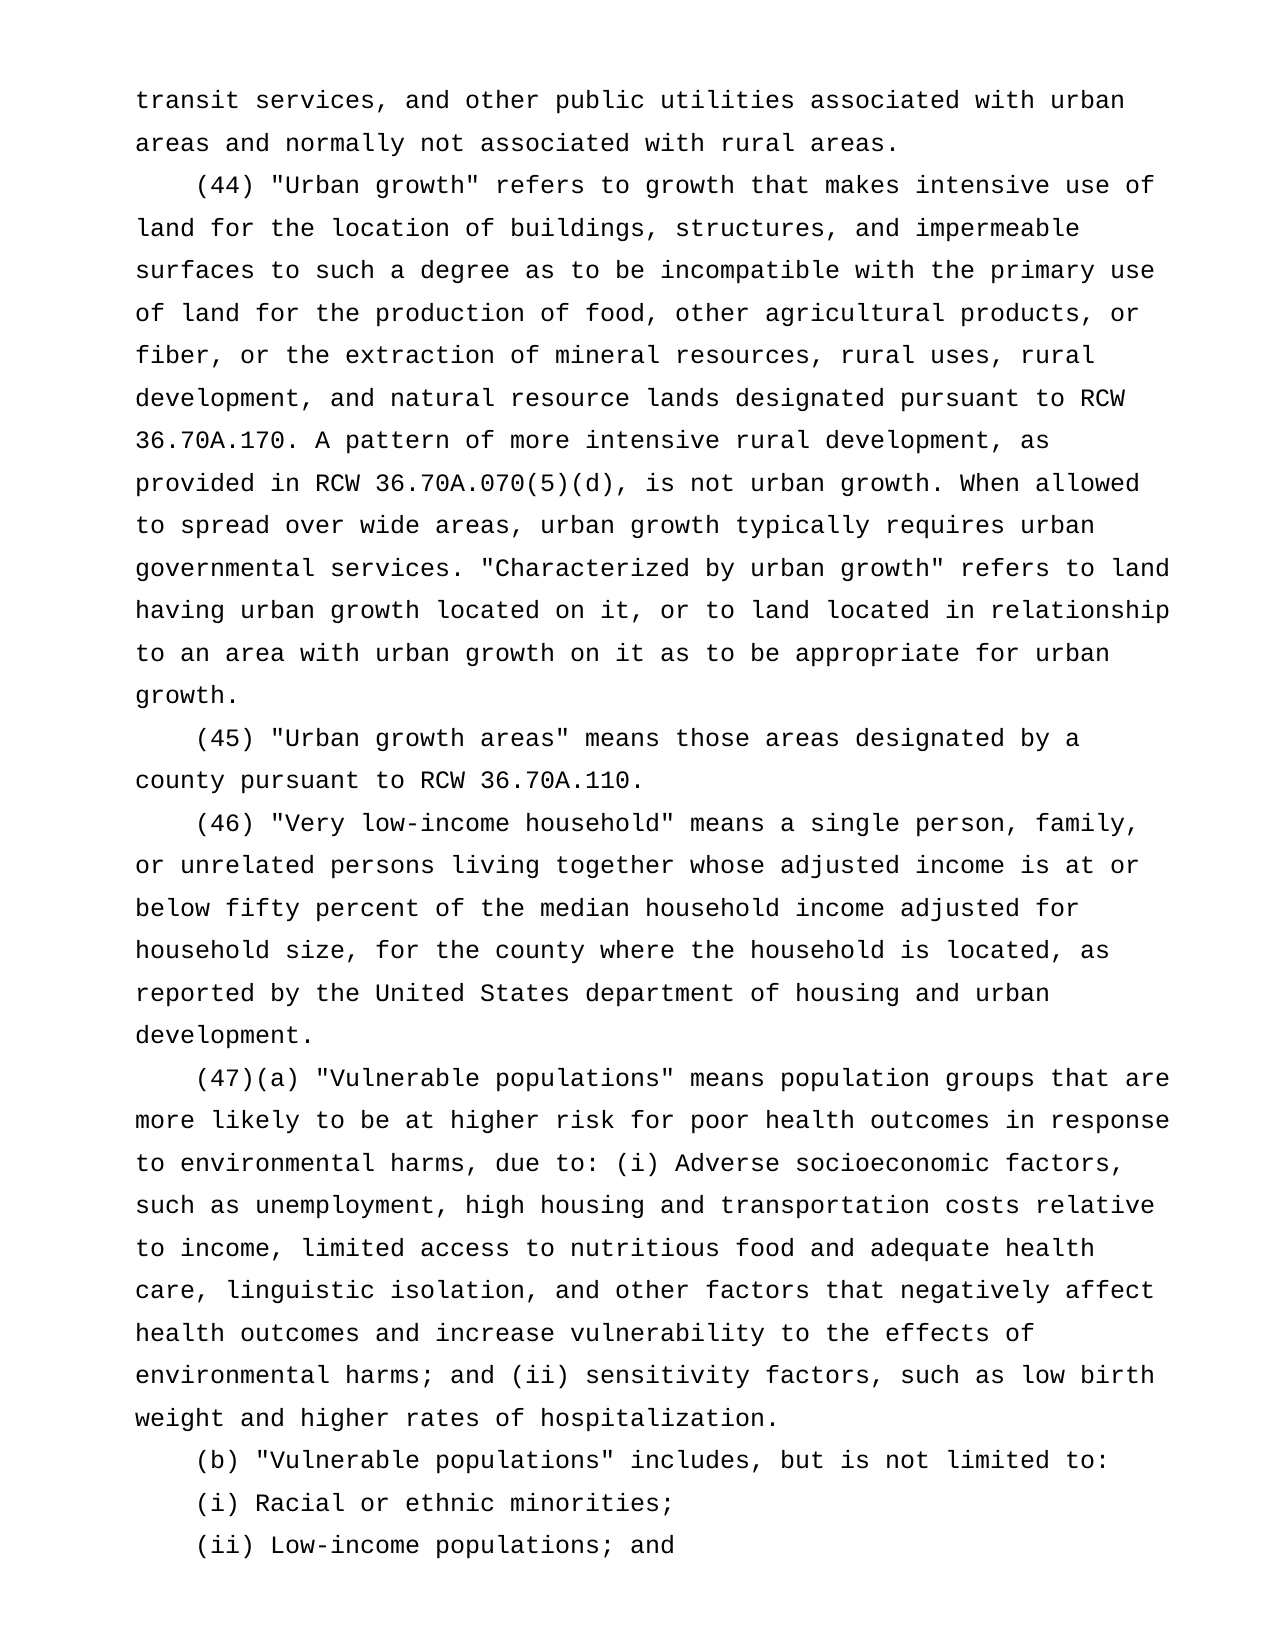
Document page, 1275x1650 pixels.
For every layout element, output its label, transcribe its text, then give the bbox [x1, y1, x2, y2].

text (45) "Urban growth areas" means those areas designated by a county pursuant to RCW 36.70A.110. [135, 712, 1170, 797]
text (46) "Very low-income household" means a single person, family, or unrelated persons living together whose adjusted income is at or below fifty percent of the median household income adjusted for household size, for the county where the household is located, as reported by the United States department of housing and urban development. [135, 797, 1170, 1052]
text (b) "Vulnerable populations" includes, but is not limited to: [135, 1435, 1170, 1477]
text (i) Racial or ethnic minorities; [135, 1477, 1170, 1520]
text (ii) Low-income populations; and [135, 1520, 1170, 1562]
text (44) "Urban growth" refers to growth that makes intensive use of land for the location of buildings, structures, and impermeable surfaces to such a degree as to be incompatible with the primary use of land for the production of food, other agricultural products, or fiber, or the extraction of mineral resources, rural uses, rural development, and natural resource lands designated pursuant to RCW 36.70A.170. A pattern of more intensive rural development, as provided in RCW 36.70A.070(5)(d), is not urban growth. When allowed to spread over wide areas, urban growth typically requires urban governmental services. "Characterized by urban growth" refers to land having urban growth located on it, or to land located in relationship to an area with urban growth on it as to be appropriate for urban growth. [135, 160, 1170, 712]
text (47)(a) "Vulnerable populations" means population groups that are more likely to be at higher risk for poor health outcomes in response to environmental harms, due to: (i) Adverse socioeconomic factors, such as unemployment, high housing and transportation costs relative to income, limited access to nutritious food and adequate health care, linguistic isolation, and other factors that negatively affect health outcomes and increase vulnerability to the effects of environmental harms; and (ii) sensitivity factors, such as low birth weight and higher rates of hospitalization. [135, 1052, 1170, 1435]
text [135, 75, 1170, 160]
